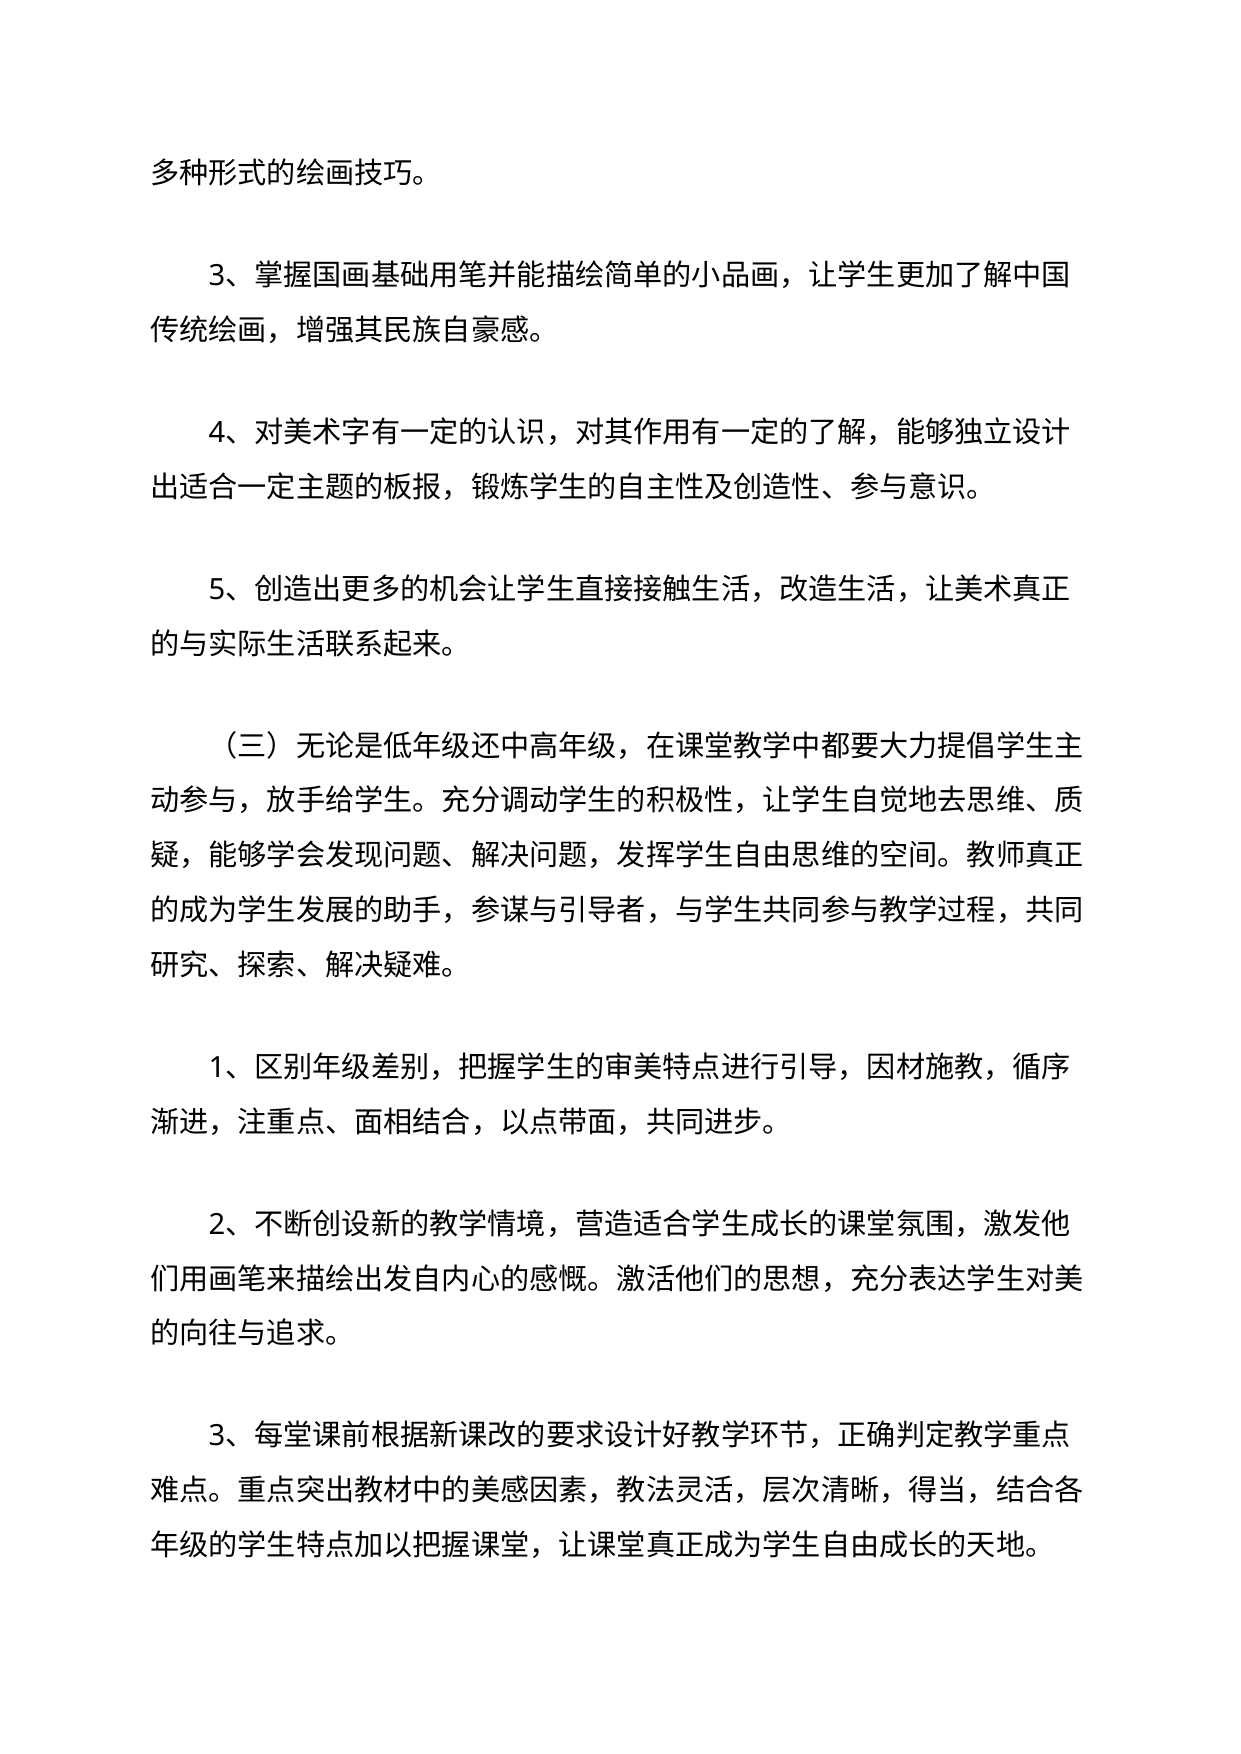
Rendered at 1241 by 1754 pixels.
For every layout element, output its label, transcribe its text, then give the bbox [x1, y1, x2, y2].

text 5、创造出更多的机会让学生直接接触生活，改造生活，让美术真正的与实际生活联系起来。 [150, 565, 1090, 663]
text 4、对美术字有一定的认识，对其作用有一定的了解，能够独立设计出适合一定主题的板报，锻炼学生的自主性及创造性、参与意识。 [150, 408, 1090, 506]
text 1、区别年级差别，把握学生的审美特点进行引导，因材施教，循序渐进，注重点、面相结合，以点带面，共同进步。 [150, 1043, 1090, 1141]
text 3、每堂课前根据新课改的要求设计好教学环节，正确判定教学重点难点。重点突出教材中的美感因素，教法灵活，层次清晰，得当，结合各年级的学生特点加以把握课堂，让课堂真正成为学生自由成长的天地。 [150, 1412, 1090, 1564]
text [150, 150, 1090, 192]
text （三）无论是低年级还中高年级，在课堂教学中都要大力提倡学生主动参与，放手给学生。充分调动学生的积极性，让学生自觉地去思维、质疑，能够学会发现问题、解决问题，发挥学生自由思维的空间。教师真正的成为学生发展的助手，参谋与引导者，与学生共同参与教学过程，共同研究、探索、解决疑难。 [150, 722, 1090, 984]
text 3、掌握国画基础用笔并能描绘简单的小品画，让学生更加了解中国传统绘画，增强其民族自豪感。 [150, 252, 1090, 349]
text 2、不断创设新的教学情境，营造适合学生成长的课堂氛围，激发他们用画笔来描绘出发自内心的感慨。激活他们的思想，充分表达学生对美的向往与追求。 [150, 1200, 1090, 1352]
